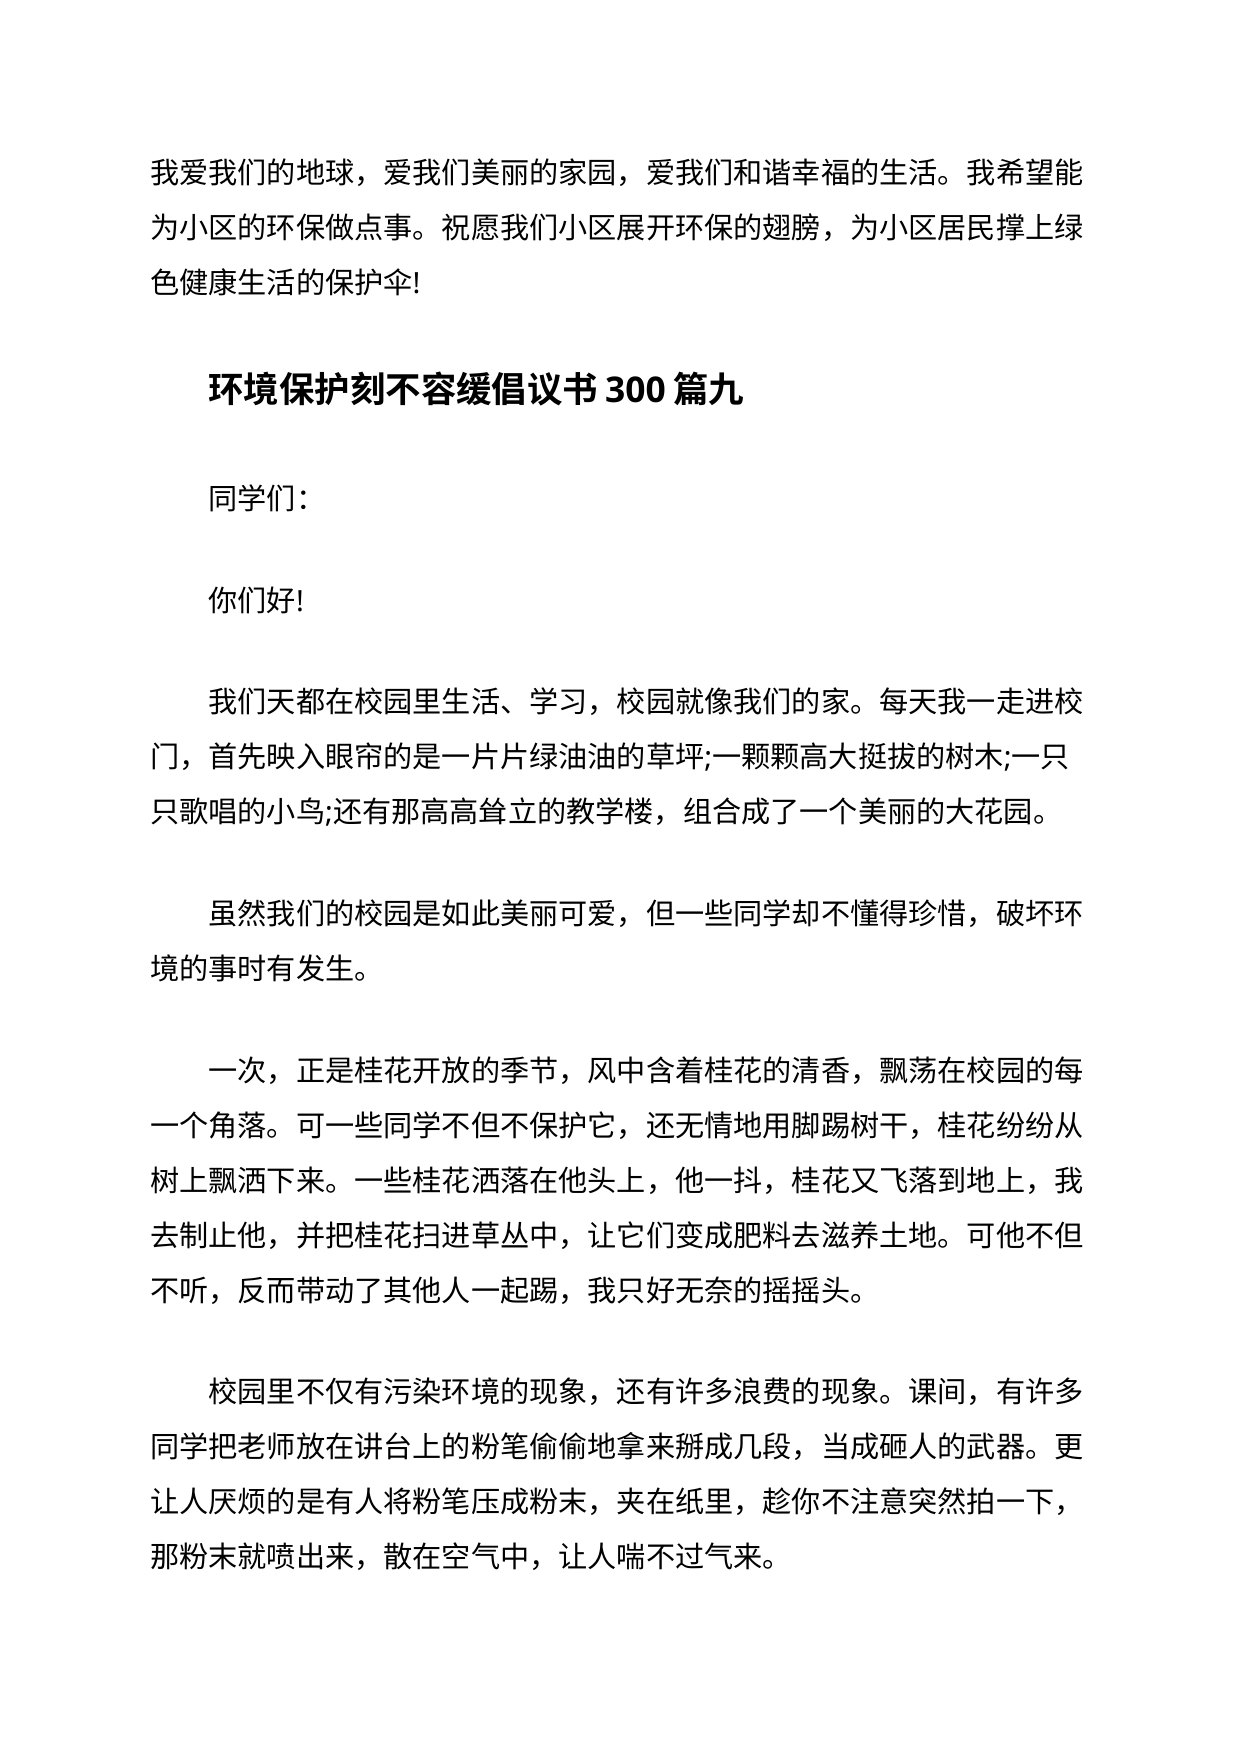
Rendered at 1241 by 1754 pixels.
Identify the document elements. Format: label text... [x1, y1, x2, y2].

text 虽然我们的校园是如此美丽可爱，但一些同学却不懂得珍惜，破坏环境的事时有发生。 [150, 891, 1090, 988]
text 环境保护刻不容缓倡议书300篇九 [150, 362, 1090, 413]
text 你们好! [150, 577, 1090, 619]
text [150, 150, 1090, 302]
text 校园里不仅有污染环境的现象，还有许多浪费的现象。课间，有许多同学把老师放在讲台上的粉笔偷偷地拿来掰成几段，当成砸人的武器。更让人厌烦的是有人将粉笔压成粉末，夹在纸里，趁你不注意突然拍一下，那粉末就喷出来，散在空气中，让人喘不过气来。 [150, 1369, 1090, 1576]
text 我们天都在校园里生活、学习，校园就像我们的家。每天我一走进校门，首先映入眼帘的是一片片绿油油的草坪;一颗颗高大挺拔的树木;一只只歌唱的小鸟;还有那高高耸立的教学楼，组合成了一个美丽的大花园。 [150, 679, 1090, 831]
text 一次，正是桂花开放的季节，风中含着桂花的清香，飘荡在校园的每一个角落。可一些同学不但不保护它，还无情地用脚踢树干，桂花纷纷从树上飘洒下来。一些桂花洒落在他头上，他一抖，桂花又飞落到地上，我去制止他，并把桂花扫进草丛中，让它们变成肥料去滋养土地。可他不但不听，反而带动了其他人一起踢，我只好无奈的摇摇头。 [150, 1048, 1090, 1309]
text 同学们： [150, 475, 1090, 518]
